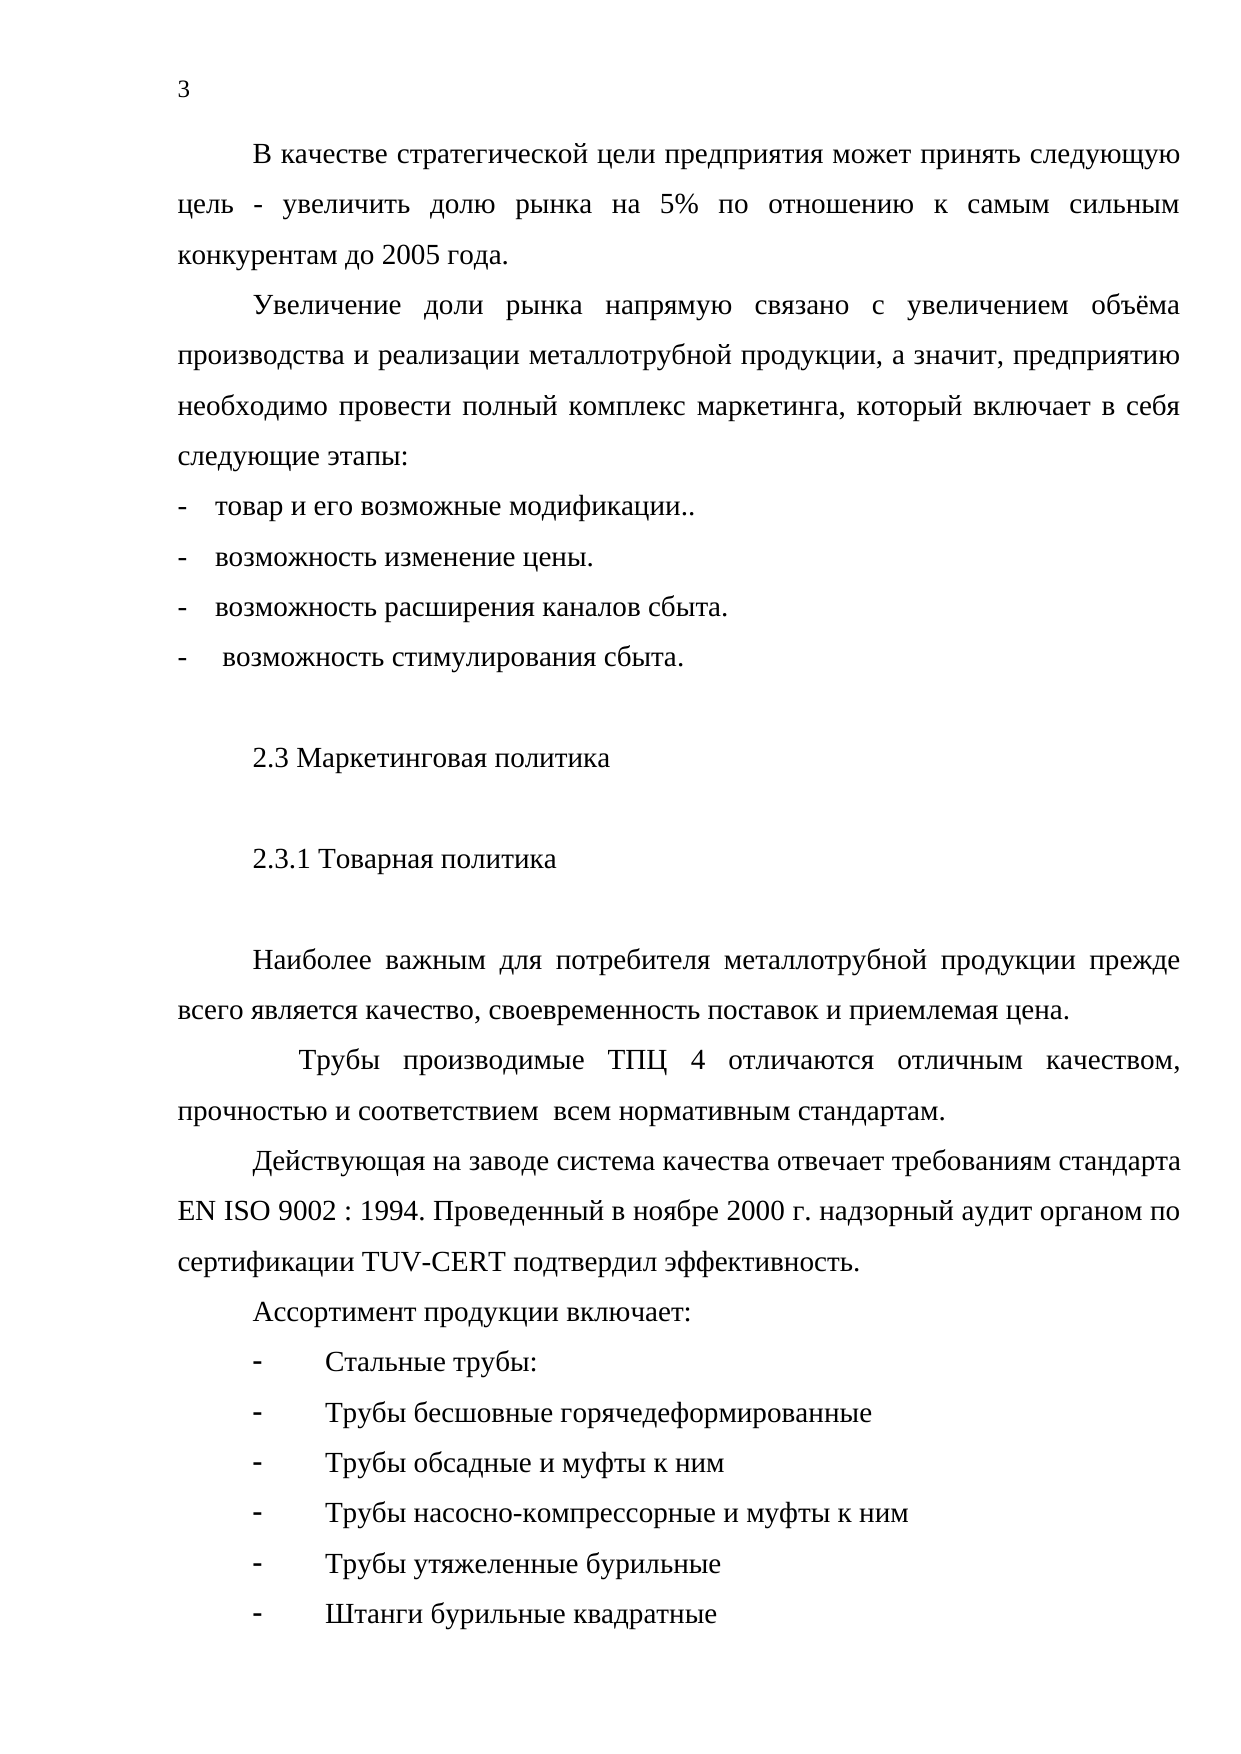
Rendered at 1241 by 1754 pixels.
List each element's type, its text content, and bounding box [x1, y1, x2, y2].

list Трубы бесшовные горячедеформированные [177, 1395, 1181, 1428]
list возможность изменение цены. [177, 539, 1181, 572]
text Увеличение доли рынка напрямую связано с увеличением объёма производства и реализации металлотрубной продукции, а значит, предприятию необходимо провести полный комплекс маркетинга, который включает в себя следующие этапы: [177, 287, 1181, 472]
text Наиболее важным для потребителя металлотрубной продукции прежде всего является качество, своевременность поставок и приемлемая цена. [177, 942, 1181, 1026]
text В качестве стратегической цели предприятия может принять следующую цель - увеличить долю рынка на 5% по отношению к самым сильным конкурентам до 2005 года. [177, 136, 1181, 270]
text 2.3.1 Товарная политика [177, 841, 1181, 875]
list возможность расширения каналов сбыта. [177, 589, 1181, 622]
list Стальные трубы: [177, 1344, 1181, 1378]
text Действующая на заводе система качества отвечает требованиям стандарта EN ISO 9002 : 1994. Проведенный в ноябре 2000 г. надзорный аудит органом по сертификации TUV-CERT подтвердил эффективность. [177, 1143, 1181, 1277]
list Трубы утяжеленные бурильные [177, 1546, 1181, 1580]
list Трубы обсадные и муфты к ним [177, 1445, 1181, 1479]
text Ассортимент продукции включает: [177, 1294, 1181, 1328]
list товар и его возможные модификации.. [177, 488, 1181, 522]
list Трубы насосно-компрессорные и муфты к ним [177, 1496, 1181, 1529]
list возможность стимулирования сбыта. [177, 639, 1181, 673]
list Штанги бурильные квадратные [177, 1596, 1181, 1630]
text 2.3 Маркетинговая политика [177, 740, 1181, 773]
text Трубы производимые ТПЦ 4 отличаются отличным качеством, прочностью и соответствием всем нормативным стандартам. [177, 1042, 1181, 1126]
